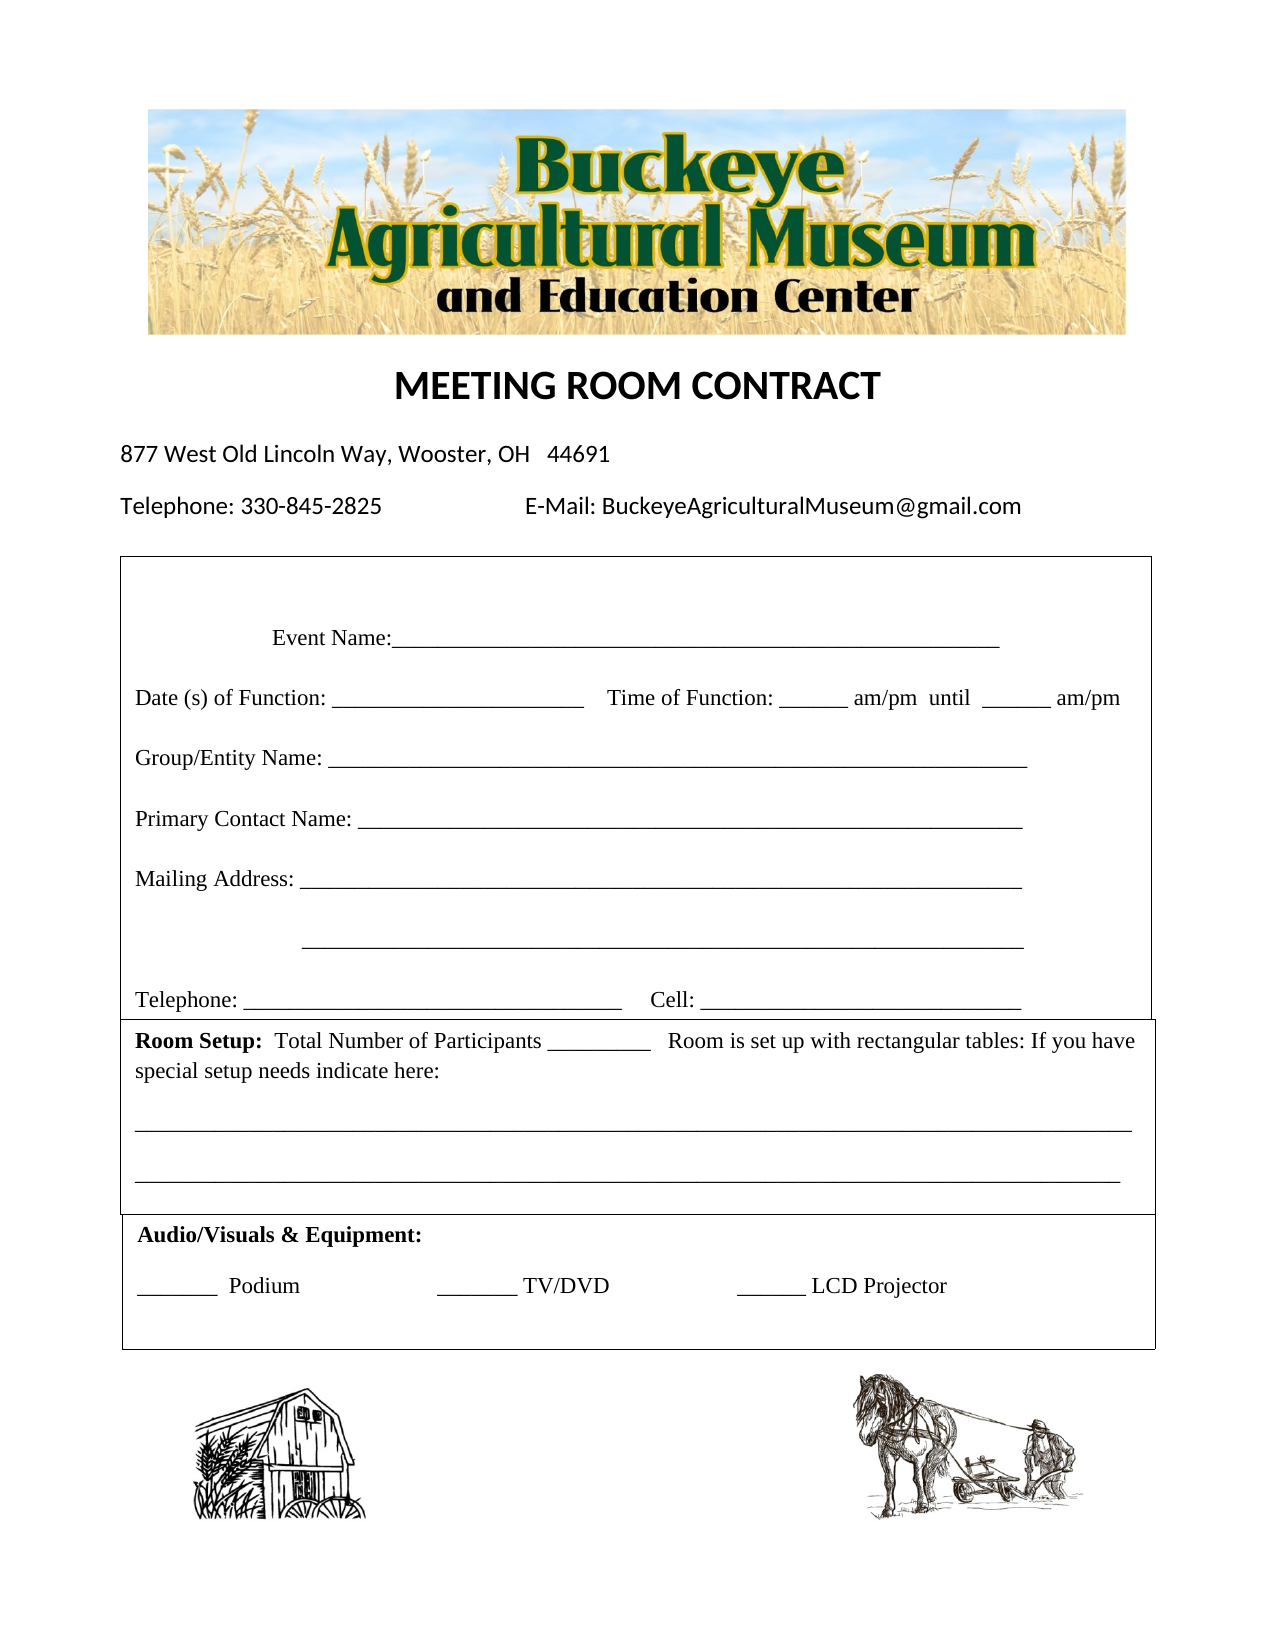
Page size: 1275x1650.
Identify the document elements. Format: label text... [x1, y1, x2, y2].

text MEETING ROOM CONTRACT [75, 359, 1200, 410]
text 877 West Old Lincoln Way, Wooster, OH 44691 [75, 438, 1200, 469]
text Telephone: 330-845-2825 E-Mail: BuckeyeAgriculturalMuseum@gmail.com [75, 490, 1200, 520]
picture [150, 1360, 1125, 1533]
picture [148, 109, 1127, 335]
